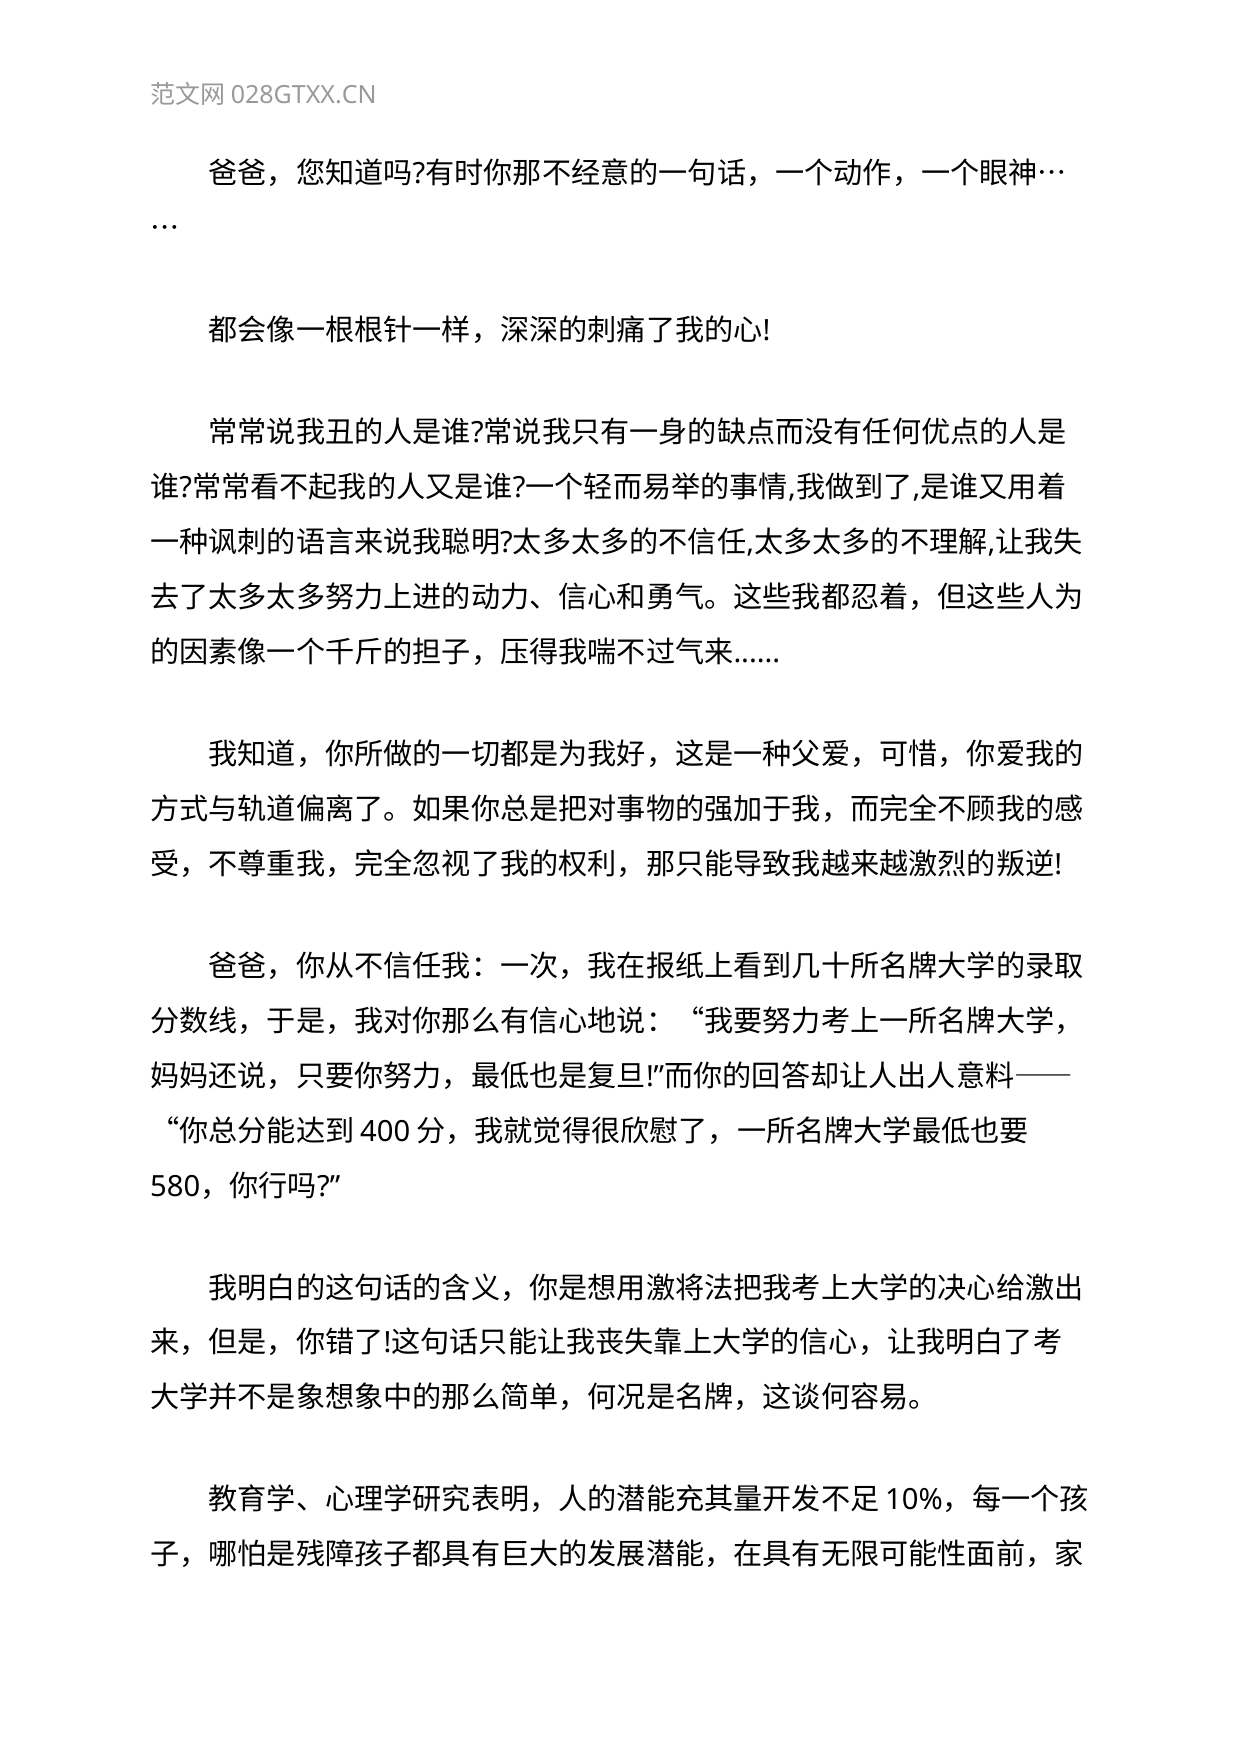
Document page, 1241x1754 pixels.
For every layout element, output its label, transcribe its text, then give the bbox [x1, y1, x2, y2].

text 都会像一根根针一样，深深的刺痛了我的心! [150, 307, 1090, 349]
text 我明白的这句话的含义，你是想用激将法把我考上大学的决心给激出来，但是，你错了!这句话只能让我丧失靠上大学的信心，让我明白了考大学并不是象想象中的那么简单，何况是名牌，这谈何容易。 [150, 1264, 1090, 1416]
text 我知道，你所做的一切都是为我好，这是一种父爱，可惜，你爱我的方式与轨道偏离了。如果你总是把对事物的强加于我，而完全不顾我的感受，不尊重我，完全忽视了我的权利，那只能导致我越来越激烈的叛逆! [150, 731, 1090, 883]
text 爸爸，你从不信任我：一次，我在报纸上看到几十所名牌大学的录取分数线，于是，我对你那么有信心地说：“我要努力考上一所名牌大学，妈妈还说，只要你努力，最低也是复旦!”而你的回答却让人出人意料——“你总分能达到400分，我就觉得很欣慰了，一所名牌大学最低也要580，你行吗?” [150, 942, 1090, 1204]
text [150, 1476, 1090, 1573]
text 爸爸，您知道吗?有时你那不经意的一句话，一个动作，一个眼神…… [150, 150, 1090, 247]
text 常常说我丑的人是谁?常说我只有一身的缺点而没有任何优点的人是谁?常常看不起我的人又是谁?一个轻而易举的事情,我做到了,是谁又用着一种讽刺的语言来说我聪明?太多太多的不信任,太多太多的不理解,让我失去了太多太多努力上进的动力、信心和勇气。这些我都忍着，但这些人为的因素像一个千斤的担子，压得我喘不过气来...... [150, 409, 1090, 671]
